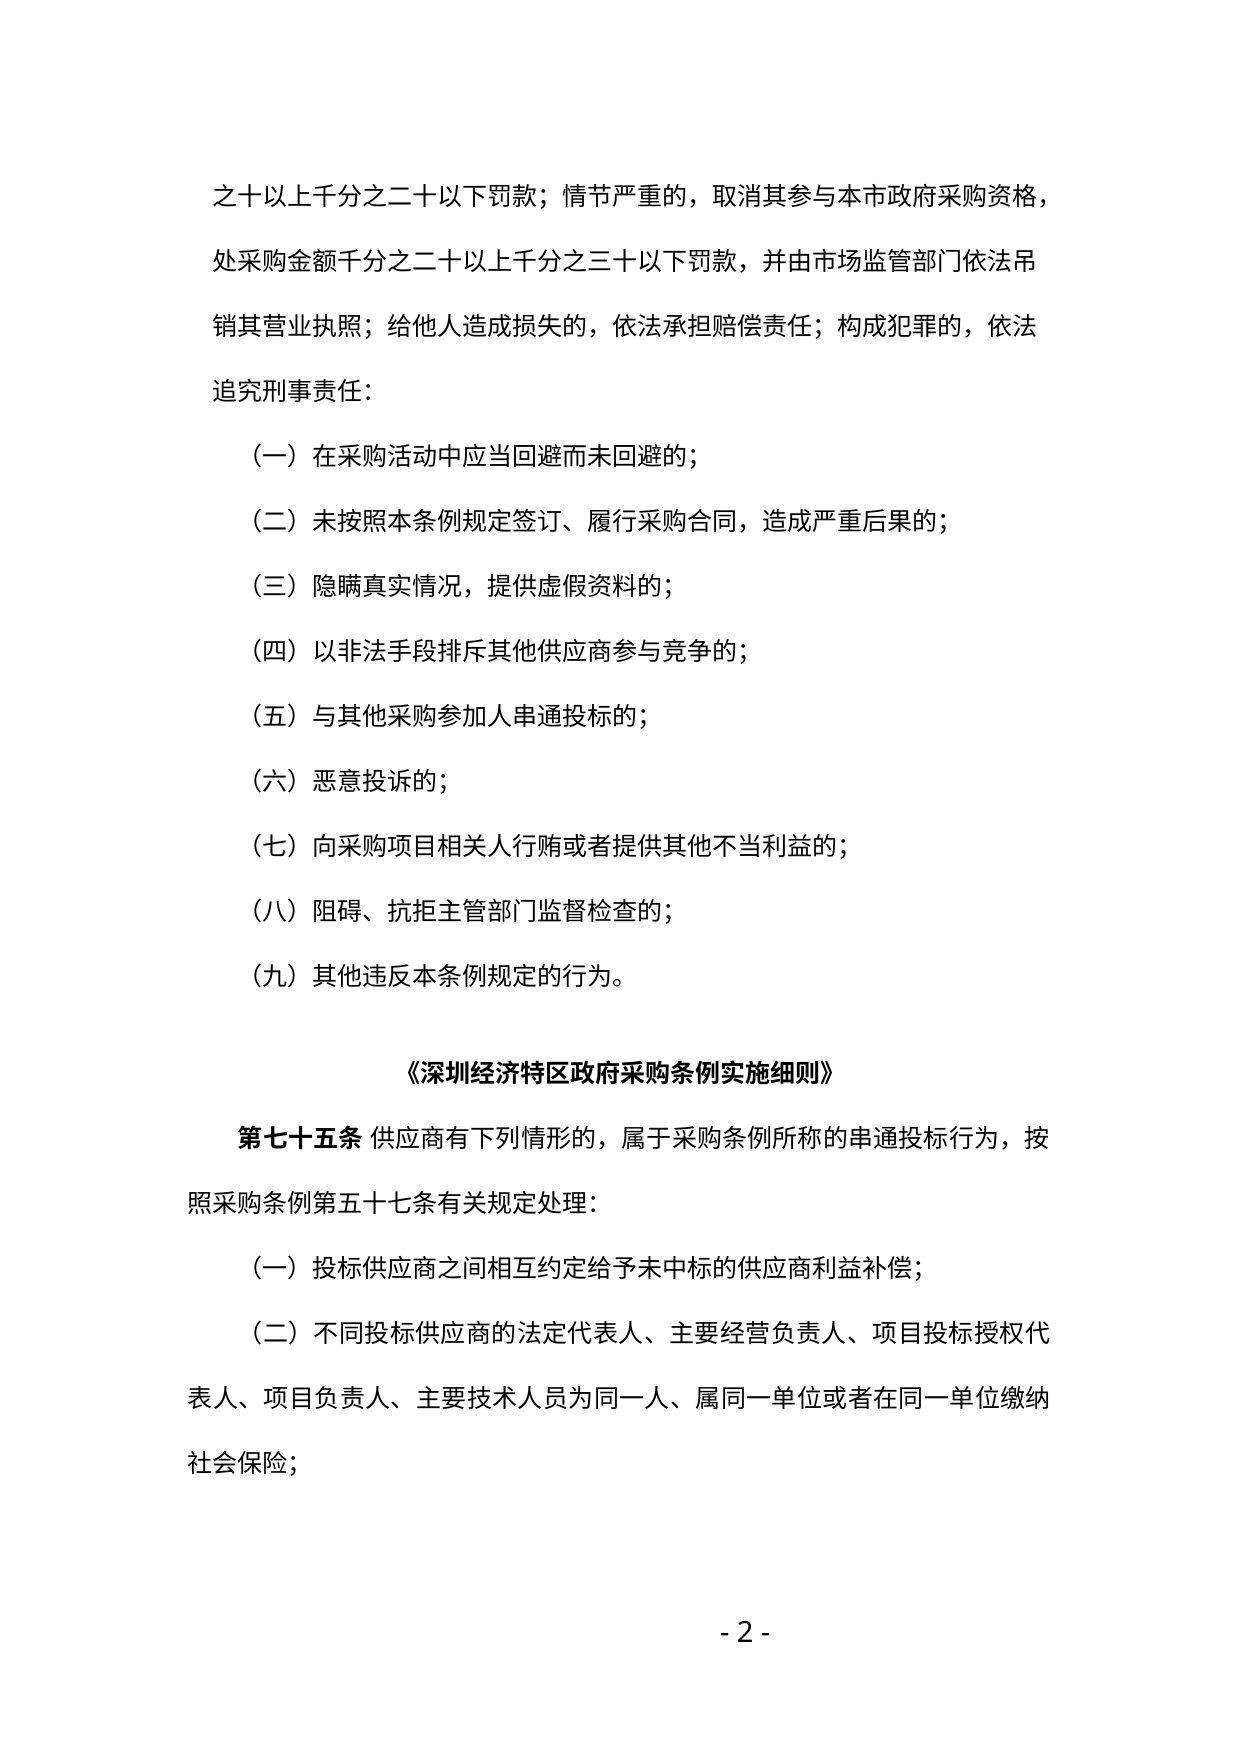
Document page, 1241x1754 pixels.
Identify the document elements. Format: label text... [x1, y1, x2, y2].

text （三）隐瞒真实情况，提供虚假资料的； [187, 552, 1053, 617]
text （七）向采购项目相关人行贿或者提供其他不当利益的； [187, 812, 1053, 877]
text （一）投标供应商之间相互约定给予未中标的供应商利益补偿； [187, 1234, 1053, 1299]
text （九）其他违反本条例规定的行为。 [187, 942, 1053, 1007]
text （四）以非法手段排斥其他供应商参与竞争的； [187, 617, 1053, 682]
text （二）不同投标供应商的法定代表人、主要经营负责人、项目投标授权代表人、项目负责人、主要技术人员为同一人、属同一单位或者在同一单位缴纳社会保险； [187, 1299, 1053, 1494]
text （六）恶意投诉的； [187, 747, 1053, 812]
text （五）与其他采购参加人串通投标的； [187, 682, 1053, 747]
text （二）未按照本条例规定签订、履行采购合同，造成严重后果的； [187, 487, 1053, 552]
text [212, 162, 1053, 422]
text （一）在采购活动中应当回避而未回避的； [187, 422, 1053, 487]
text 第七十五条 供应商有下列情形的，属于采购条例所称的串通投标行为，按照采购条例第五十七条有关规定处理： [187, 1104, 1053, 1234]
text 《深圳经济特区政府采购条例实施细则》 [187, 1039, 1053, 1104]
text （八）阻碍、抗拒主管部门监督检查的； [187, 877, 1053, 942]
